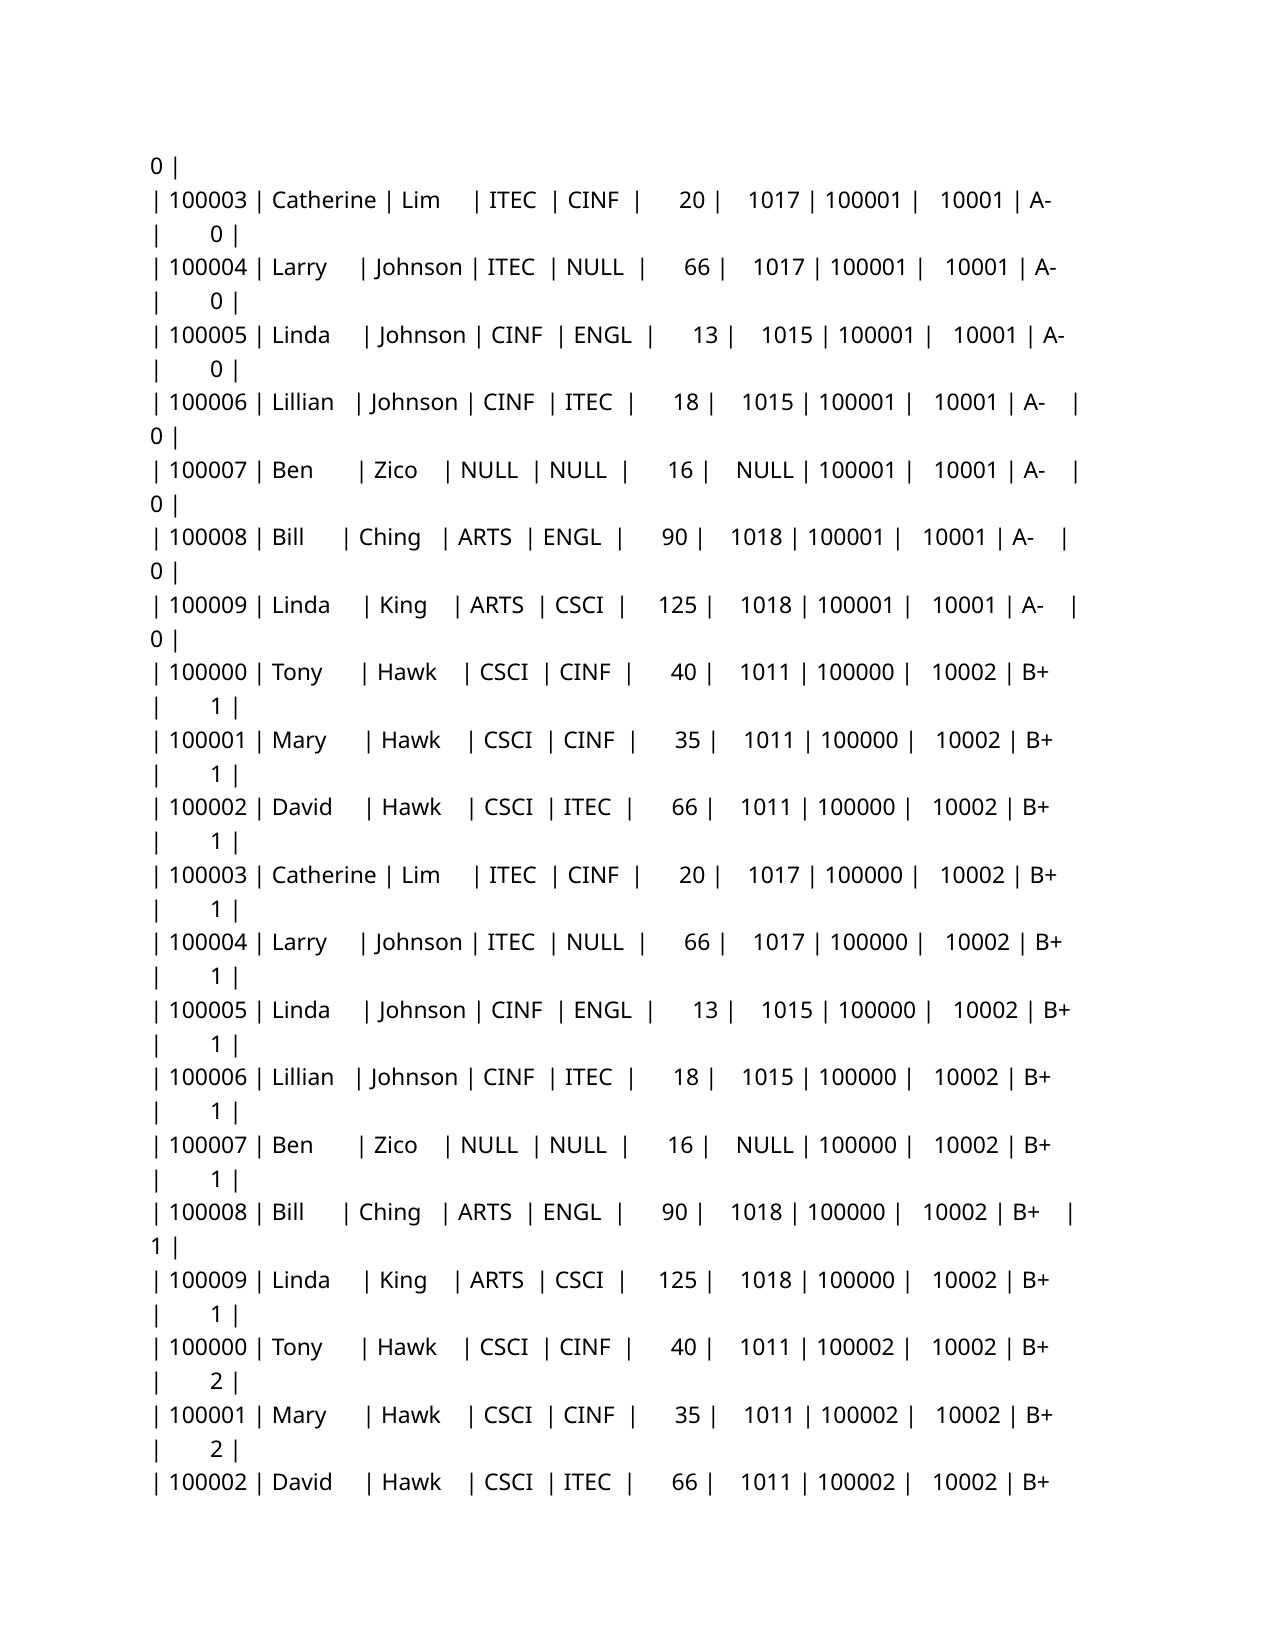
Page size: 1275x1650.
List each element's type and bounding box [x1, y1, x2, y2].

text [150, 150, 1125, 1497]
